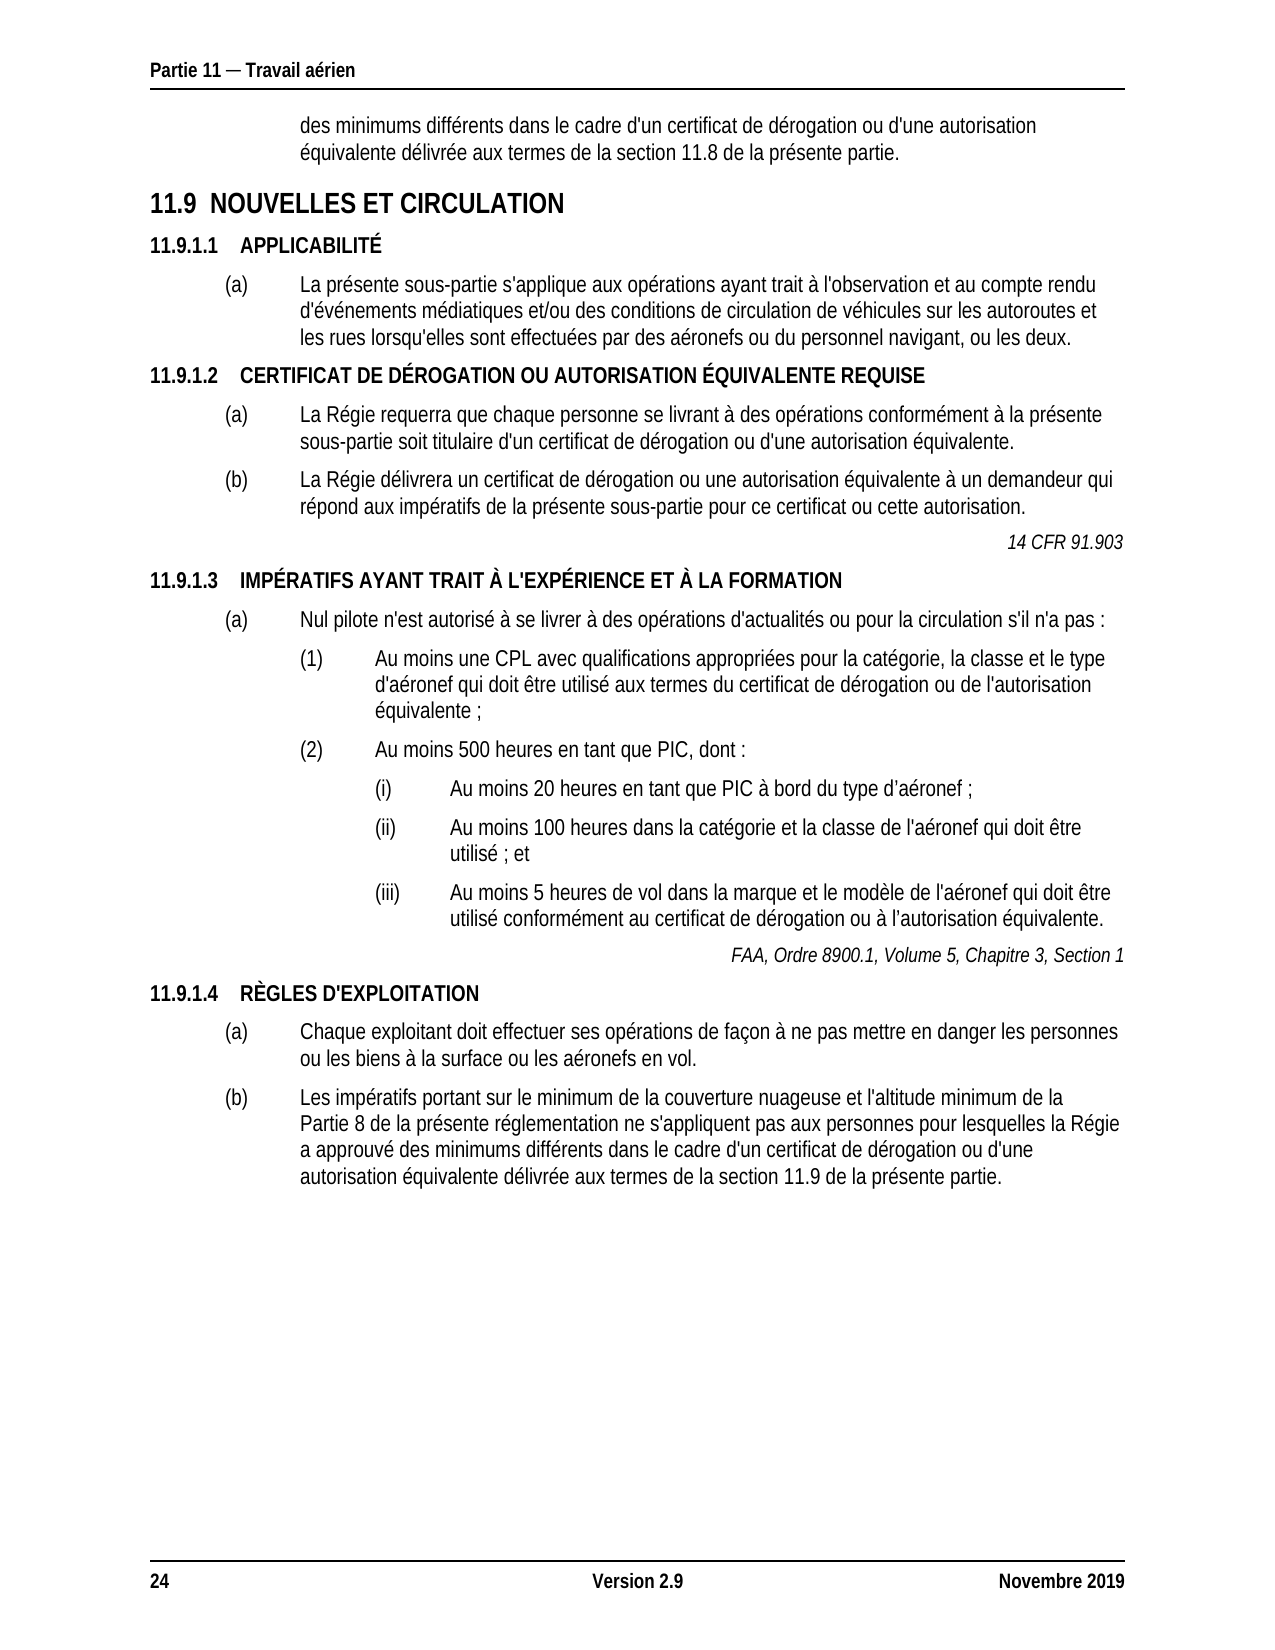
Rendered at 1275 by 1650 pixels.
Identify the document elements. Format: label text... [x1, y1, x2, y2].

list Au moins 500 heures en tant que PIC, dont : [300, 736, 1125, 762]
subtitle Règles d'exploitation [150, 979, 1125, 1006]
text 14 CFR 91.903 [150, 532, 1125, 554]
text La Régie délivrera un certificat de dérogation ou une autorisation équivalente à un demandeur qui répond aux impératifs de la présente sous-partie pour ce certificat ou cette autorisation. [225, 466, 1125, 519]
list Nul pilote n'est autorisé à se livrer à des opérations d'actualités ou pour la circulation s'il n'a pas : [225, 606, 1125, 632]
text Les impératifs portant sur le minimum de la couverture nuageuse et l'altitude minimum de la Partie 8 de la présente réglementation ne s'appliquent pas aux personnes pour lesquelles la Régie a approuvé des minimums différents dans le cadre d'un certificat de dérogation ou d'une autorisation équivalente délivrée aux termes de la section 11.9 de la présente partie. [225, 1083, 1125, 1189]
list Au moins 20 heures en tant que PIC à bord du type d’aéronef ; [375, 775, 1125, 801]
list La présente sous-partie s'applique aux opérations ayant trait à l'observation et au compte rendu d'événements médiatiques et/ou des conditions de circulation de véhicules sur les autoroutes et les rues lorsqu'elles sont effectuées par des aéronefs ou du personnel navigant, ou les deux. [225, 271, 1125, 350]
text Au moins 5 heures de vol dans la marque et le modèle de l'aéronef qui doit être utilisé conformément au certificat de dérogation ou à l’autorisation équivalente. [375, 879, 1125, 932]
text FAA, Ordre 8900.1, Volume 5, Chapitre 3, Section 1 [150, 944, 1125, 967]
list Au moins une CPL avec qualifications appropriées pour la catégorie, la classe et le type d'aéronef qui doit être utilisé aux termes du certificat de dérogation ou de l'autorisation équivalente ; [300, 644, 1125, 724]
subtitle Impératifs ayant trait à l'expérience et à la formation [150, 567, 1125, 593]
list Chaque exploitant doit effectuer ses opérations de façon à ne pas mettre en danger les personnes ou les biens à la surface ou les aéronefs en vol. [225, 1018, 1125, 1071]
subtitle Nouvelles et circulation [150, 186, 1125, 219]
text Au moins 100 heures dans la catégorie et la classe de l'aéronef qui doit être utilisé ; et [375, 814, 1125, 867]
subtitle Certificat de dérogation ou autorisation équivalente requise [150, 362, 1125, 389]
subtitle Applicabilité [150, 232, 1125, 258]
list La Régie requerra que chaque personne se livrant à des opérations conformément à la présente sous-partie soit titulaire d'un certificat de dérogation ou d'une autorisation équivalente. [225, 401, 1125, 454]
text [225, 112, 1125, 165]
